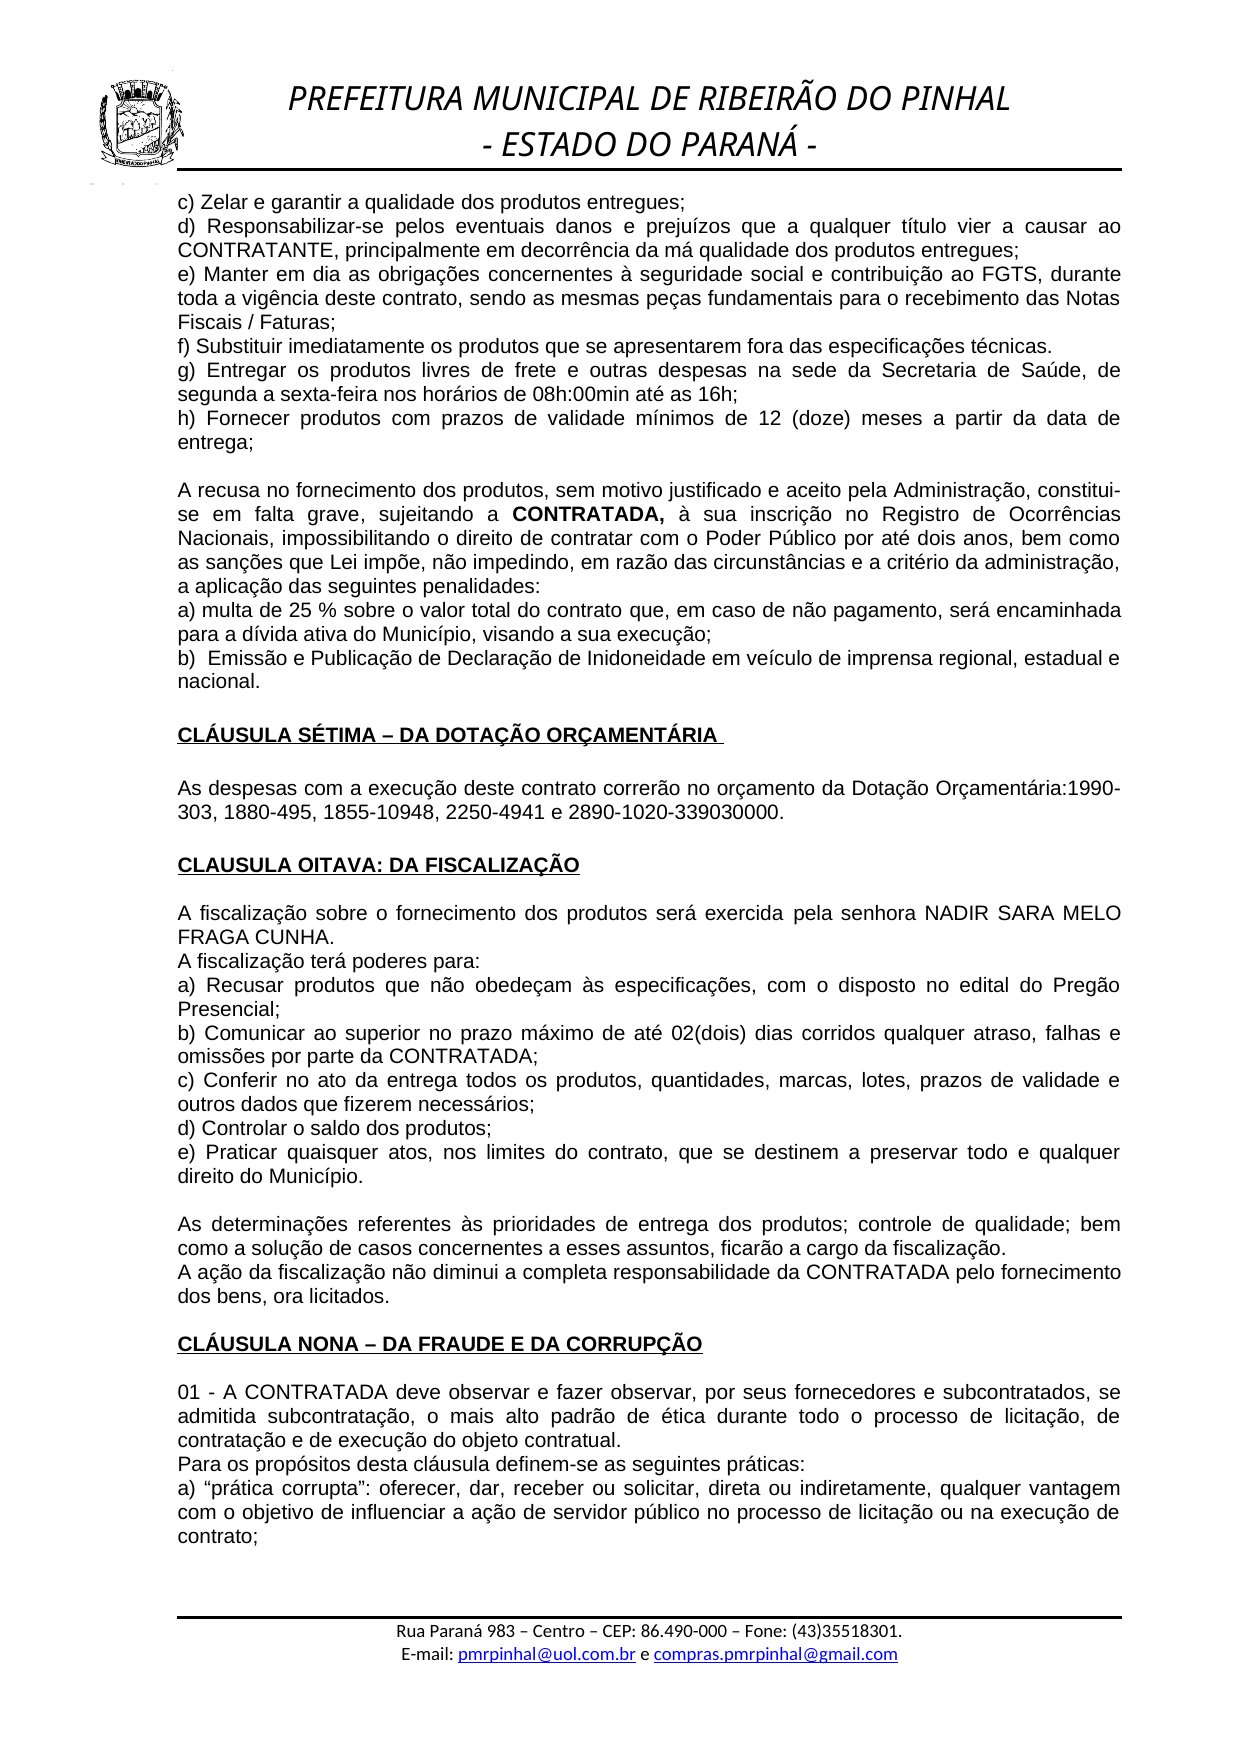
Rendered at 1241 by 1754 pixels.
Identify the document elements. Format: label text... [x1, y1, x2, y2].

text CLAUSULA OITAVA: DA FISCALIZAÇÃO [177, 853, 1122, 877]
text h) Fornecer produtos com prazos de validade mínimos de 12 (doze) meses a partir da data de entrega; [177, 406, 1122, 454]
text As determinações referentes às prioridades de entrega dos produtos; controle de qualidade; bem como a solução de casos concernentes a esses assuntos, ficarão a cargo da fiscalização. [177, 1212, 1122, 1260]
text e) Praticar quaisquer atos, nos limites do contrato, que se destinem a preservar todo e qualquer direito do Município. [177, 1140, 1122, 1188]
picture [83, 65, 202, 185]
text b) Comunicar ao superior no prazo máximo de até 02(dois) dias corridos qualquer atraso, falhas e omissões por parte da CONTRATADA; [177, 1020, 1122, 1068]
text c) Zelar e garantir a qualidade dos produtos entregues; [177, 190, 1122, 214]
text c) Conferir no ato da entrega todos os produtos, quantidades, marcas, lotes, prazos de validade e outros dados que fizerem necessários; [177, 1068, 1122, 1116]
text a) “prática corrupta”: oferecer, dar, receber ou solicitar, direta ou indiretamente, qualquer vantagem com o objetivo de influenciar a ação de servidor público no processo de licitação ou na execução de contrato; [177, 1476, 1122, 1547]
text CLÁUSULA NONA – DA FRAUDE E DA CORRUPÇÃO [177, 1332, 1122, 1356]
text d) Controlar o saldo dos produtos; [177, 1116, 1122, 1140]
text a) Recusar produtos que não obedeçam às especificações, com o disposto no edital do Pregão Presencial; [177, 972, 1122, 1020]
text A recusa no fornecimento dos produtos, sem motivo justificado e aceito pela Administração, constitui-se em falta grave, sujeitando a CONTRATADA, à sua inscrição no Registro de Ocorrências Nacionais, impossibilitando o direito de contratar com o Poder Público por até dois anos, bem como as sanções que Lei impõe, não impedindo, em razão das circunstâncias e a critério da administração, a aplicação das seguintes penalidades: [177, 478, 1122, 597]
text As despesas com a execução deste contrato correrão no orçamento da Dotação Orçamentária:1990-303, 1880-495, 1855-10948, 2250-4941 e 2890-1020-339030000. [177, 776, 1122, 823]
text e) Manter em dia as obrigações concernentes à seguridade social e contribuição ao FGTS, durante toda a vigência deste contrato, sendo as mesmas peças fundamentais para o recebimento das Notas Fiscais / Faturas; [177, 262, 1122, 334]
text a) multa de 25 % sobre o valor total do contrato que, em caso de não pagamento, será encaminhada para a dívida ativa do Município, visando a sua execução; [177, 597, 1122, 645]
text CLÁUSULA SÉTIMA – DA DOTAÇÃO ORÇAMENTÁRIA [177, 722, 1122, 746]
text b) Emissão e Publicação de Declaração de Inidoneidade em veículo de imprensa regional, estadual e nacional. [177, 645, 1122, 693]
text g) Entregar os produtos livres de frete e outras despesas na sede da Secretaria de Saúde, de segunda a sexta-feira nos horários de 08h:00min até as 16h; [177, 358, 1122, 406]
text A ação da fiscalização não diminui a completa responsabilidade da CONTRATADA pelo fornecimento dos bens, ora licitados. [177, 1260, 1122, 1308]
text d) Responsabilizar-se pelos eventuais danos e prejuízos que a qualquer título vier a causar ao CONTRATANTE, principalmente em decorrência da má qualidade dos produtos entregues; [177, 214, 1122, 262]
text f) Substituir imediatamente os produtos que se apresentarem fora das especificações técnicas. [177, 334, 1122, 358]
text 01 - A CONTRATADA deve observar e fazer observar, por seus fornecedores e subcontratados, se admitida subcontratação, o mais alto padrão de ética durante todo o processo de licitação, de contratação e de execução do objeto contratual. [177, 1380, 1122, 1452]
text A fiscalização sobre o fornecimento dos produtos será exercida pela senhora NADIR SARA MELO FRAGA CUNHA. [177, 901, 1122, 948]
text Para os propósitos desta cláusula definem-se as seguintes práticas: [177, 1452, 1122, 1476]
text A fiscalização terá poderes para: [177, 948, 1122, 972]
